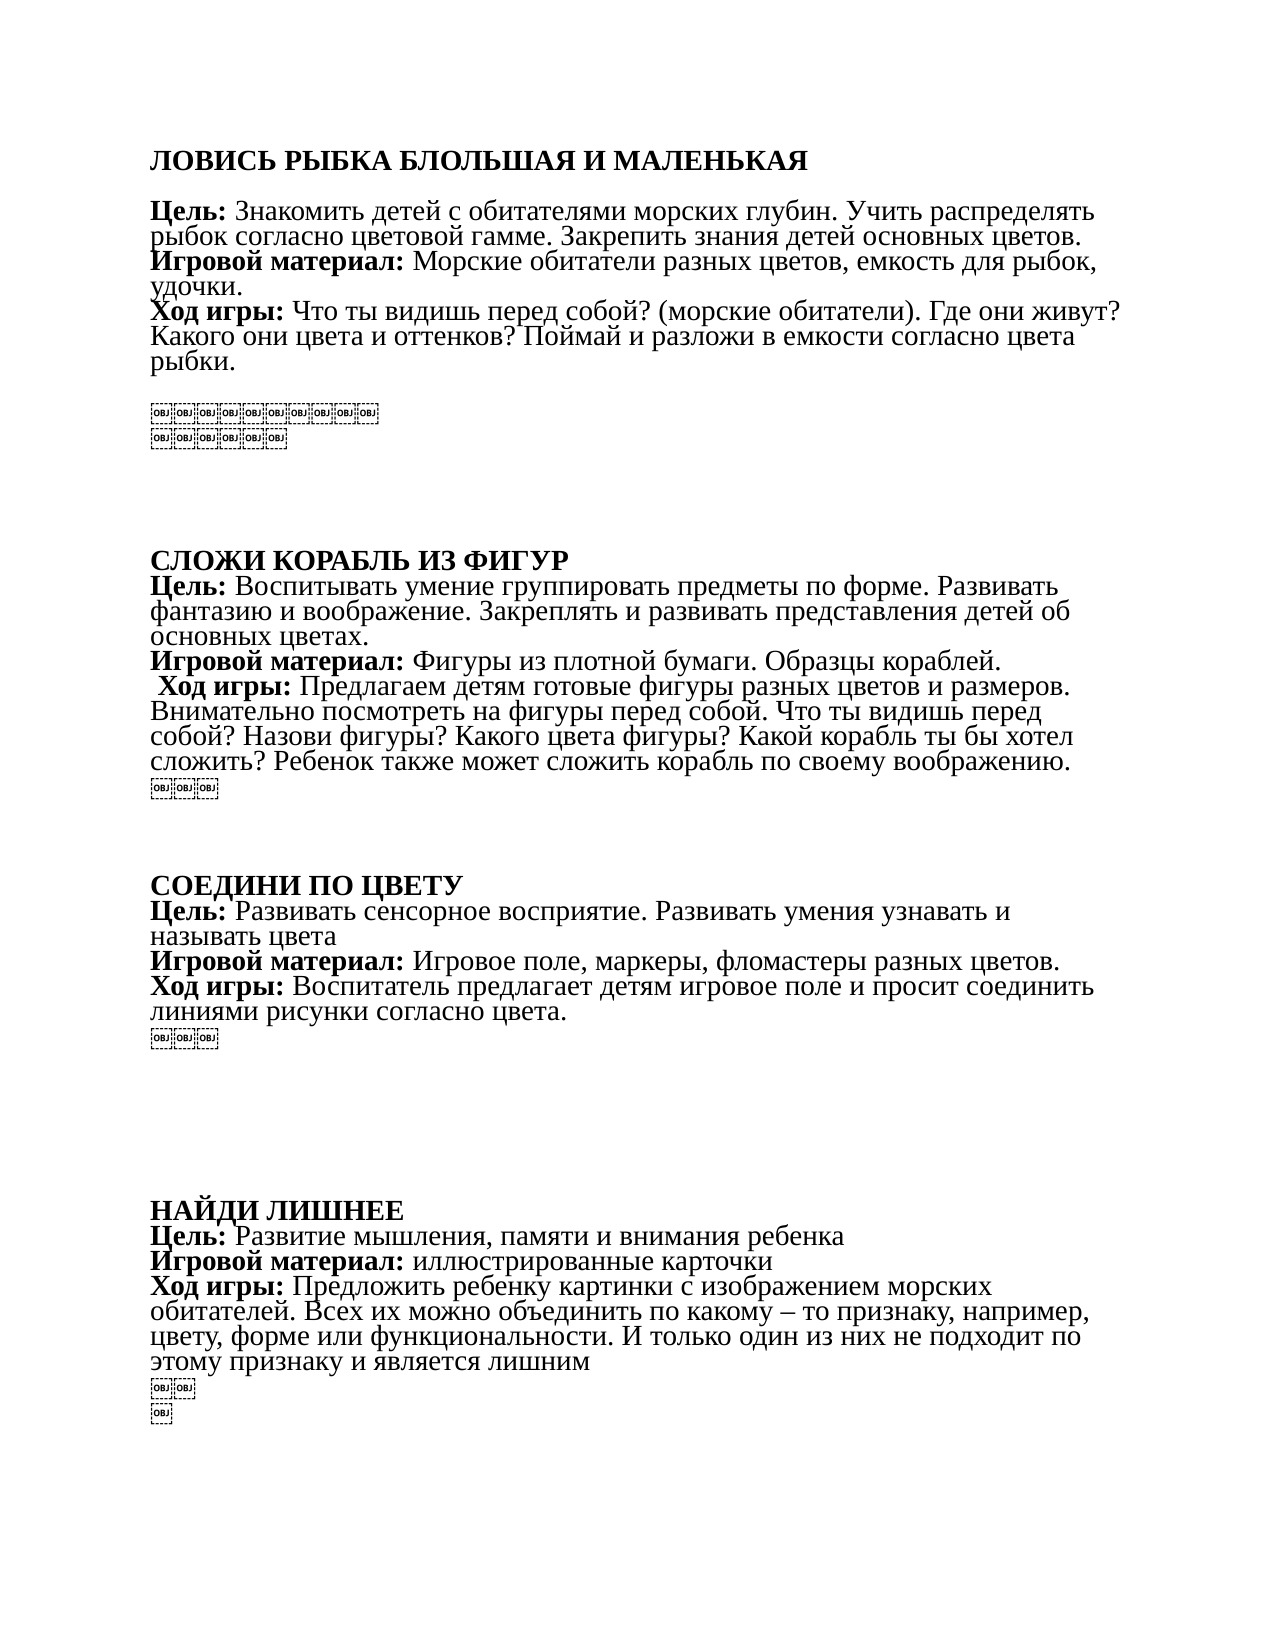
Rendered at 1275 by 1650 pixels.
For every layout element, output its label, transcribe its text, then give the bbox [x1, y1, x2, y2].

text ￼￼￼ [150, 1025, 1125, 1050]
text Игровой материал: Игровое поле, маркеры, фломастеры разных цветов. [727, 950, 1125, 975]
text Игровой материал: Фигуры из плотной бумаги. Образцы кораблей. [150, 650, 1125, 675]
text Игровой материал: иллюстрированные карточки [150, 1250, 1125, 1275]
text Цель: Воспитывать умение группировать предметы по форме. Развивать фантазию и воображение. Закреплять и развивать представления детей об основных цветах. [150, 575, 1125, 650]
text Ход игры: Воспитатель предлагает детям игровое поле и просит соединить линиями рисунки согласно цвета. [150, 975, 1125, 1025]
text Ход игры: Что ты видишь перед собой? (морские обитатели). Где они живут? Какого они цвета и оттенков? Поймай и разложи в емкости согласно цвета рыбки. [150, 300, 1125, 375]
text СОЕДИНИ ПО ЦВЕТУ [150, 875, 1125, 900]
text ￼ [150, 1400, 1125, 1425]
text НАЙДИ ЛИШНЕЕ [150, 1200, 1125, 1225]
text Ход игры: Предлагаем детям готовые фигуры разных цветов и размеров. Внимательно посмотреть на фигуры перед собой. Что ты видишь перед собой? Назови фигуры? Какого цвета фигуры? Какой корабль ты бы хотел сложить? Ребенок также может сложить корабль по своему воображению. [150, 675, 1125, 775]
text ￼￼ [150, 1375, 1125, 1400]
text Игровой материал: Морские обитатели разных цветов, емкость для рыбок, удочки. [150, 250, 1125, 300]
text ЛОВИСЬ РЫБКА БЛОЛЬШАЯ И МАЛЕНЬКАЯ [150, 150, 1125, 175]
text Цель: Развитие мышления, памяти и внимания ребенка [150, 1225, 1125, 1250]
text ￼￼￼￼￼￼ [150, 425, 1125, 450]
text Игровой материал: Игровое поле, маркеры, фломастеры разных цветов. [150, 950, 724, 975]
text Ход игры: Предложить ребенку картинки с изображением морских обитателей. Всех их можно объединить по какому – то признаку, например, цвету, форме или функциональности. И только один из них не подходит по этому признаку и является лишним [150, 1275, 1125, 1375]
text ￼￼￼ [150, 775, 1125, 800]
text СЛОЖИ КОРАБЛЬ ИЗ ФИГУР [150, 550, 1125, 575]
text Цель: Развивать сенсорное восприятие. Развивать умения узнавать и называть цвета [150, 900, 1125, 950]
text ￼￼￼￼￼￼￼￼￼￼ [150, 400, 1125, 425]
text Цель: Знакомить детей с обитателями морских глубин. Учить распределять рыбок согласно цветовой гамме. Закрепить знания детей основных цветов. [150, 200, 1125, 250]
